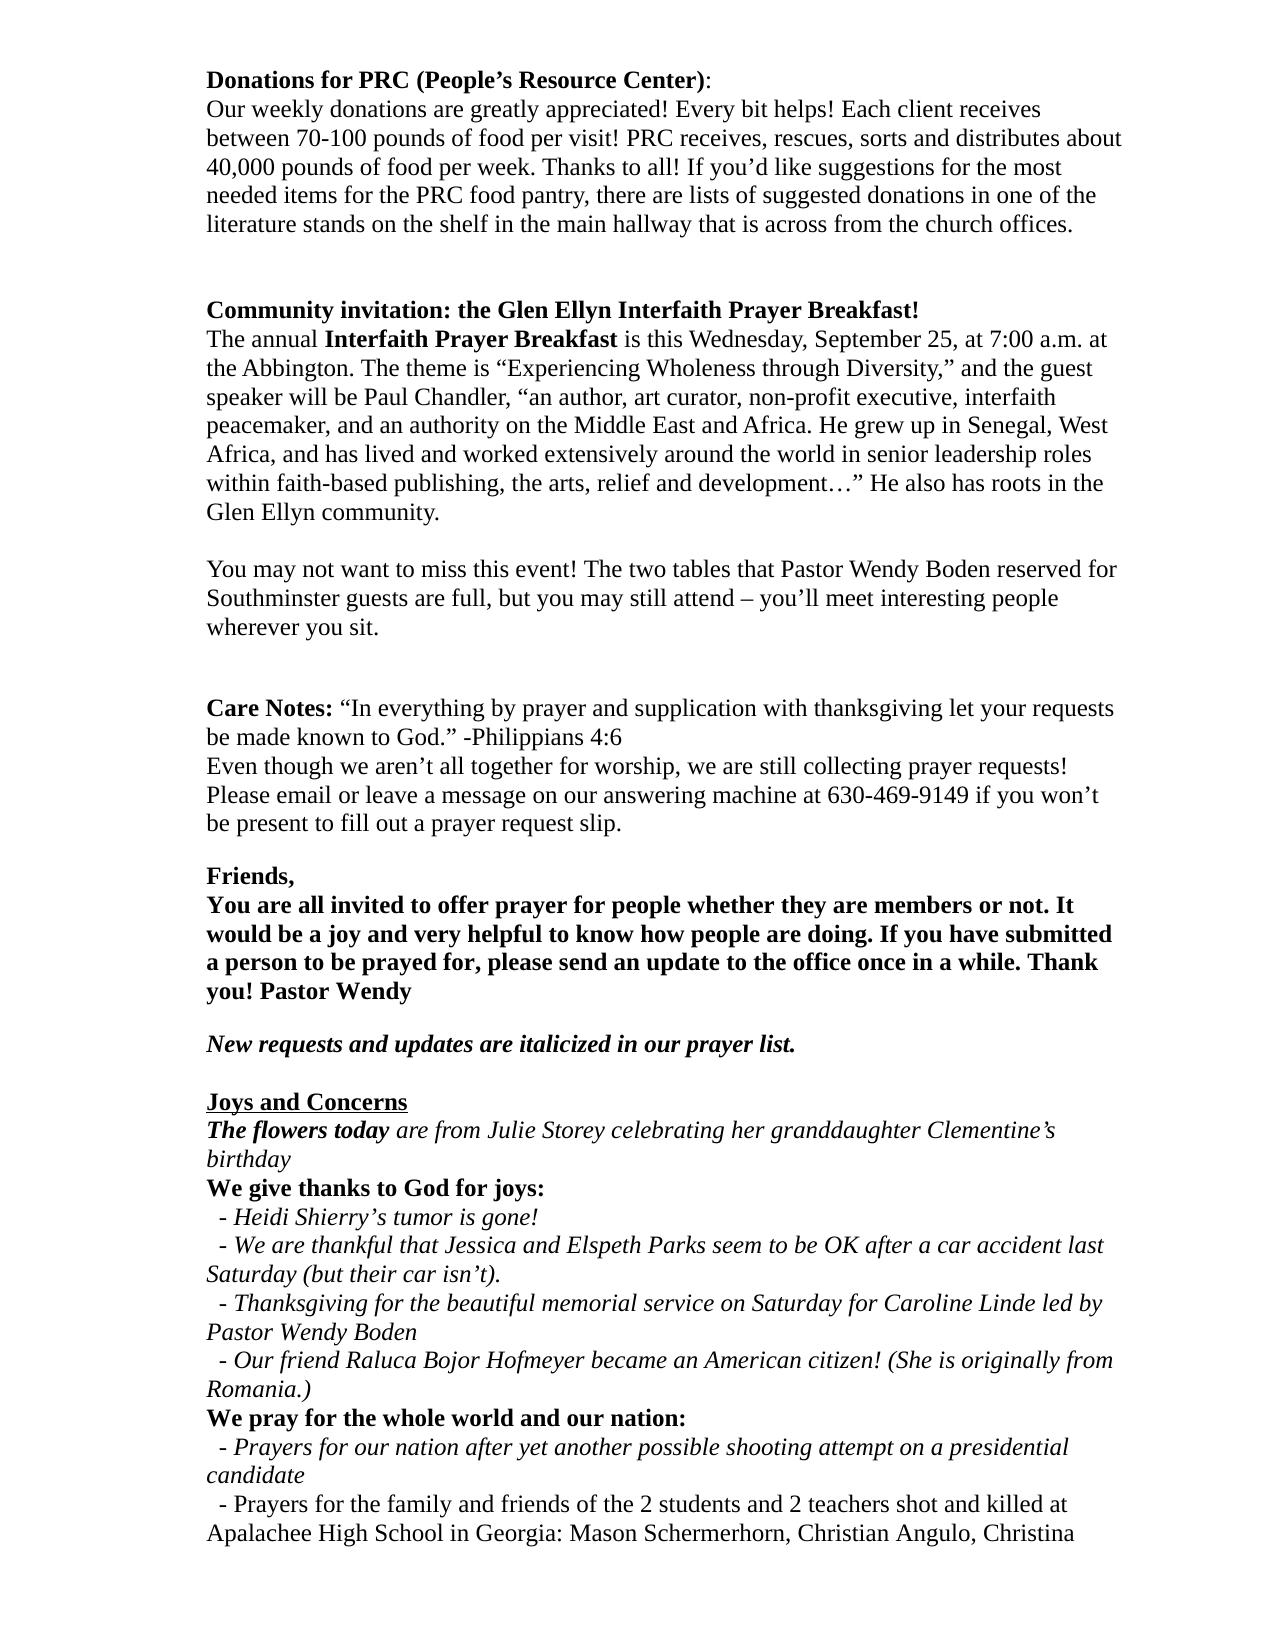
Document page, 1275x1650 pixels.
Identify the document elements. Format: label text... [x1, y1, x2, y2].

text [206, 1058, 1125, 1547]
text Care Notes: “In everything by prayer and supplication with thanksgiving let your requests be made known to God.” -Philippians 4:6 Even though we aren’t all together for worship, we are still collecting prayer requests! Please email or leave a message on our answering machine at 630-469-9149 if you won’t be present to fill out a prayer request slip. [206, 693, 1125, 861]
text Friends, You are all invited to offer prayer for people whether they are members or not. It would be a joy and very helpful to know how people are doing. If you have submitted a person to be prayed for, please send an update to the office once in a while. Thank you! Pastor Wendy [206, 861, 1125, 1029]
text Donations for PRC (People’s Resource Center): Our weekly donations are greatly appreciated! Every bit helps! Each client receives between 70-100 pounds of food per visit! PRC receives, rescues, sorts and distributes about 40,000 pounds of food per week. Thanks to all! If you’d like suggestions for the most needed items for the PRC food pantry, there are lists of suggested donations in one of the literature stands on the shelf in the main hallway that is across from the church offices. [206, 66, 1125, 238]
text New requests and updates are italicized in our prayer list. [206, 1029, 1125, 1058]
text Community invitation: the Glen Ellyn Interfaith Prayer Breakfast! The annual Interfaith Prayer Breakfast is this Wednesday, September 25, at 7:00 a.m. at the Abbington. The theme is “Experiencing Wholeness through Diversity,” and the guest speaker will be Paul Chandler, “an author, art curator, non-profit executive, interfaith peacemaker, and an authority on the Middle East and Africa. He grew up in Senegal, West Africa, and has lived and worked extensively around the world in senior leadership roles within faith-based publishing, the arts, relief and development…” He also has roots in the Glen Ellyn community. You may not want to miss this event! The two tables that Pastor Wendy Boden reserved for Southminster guests are full, but you may still attend – you’ll meet interesting people wherever you sit. [206, 296, 1125, 665]
